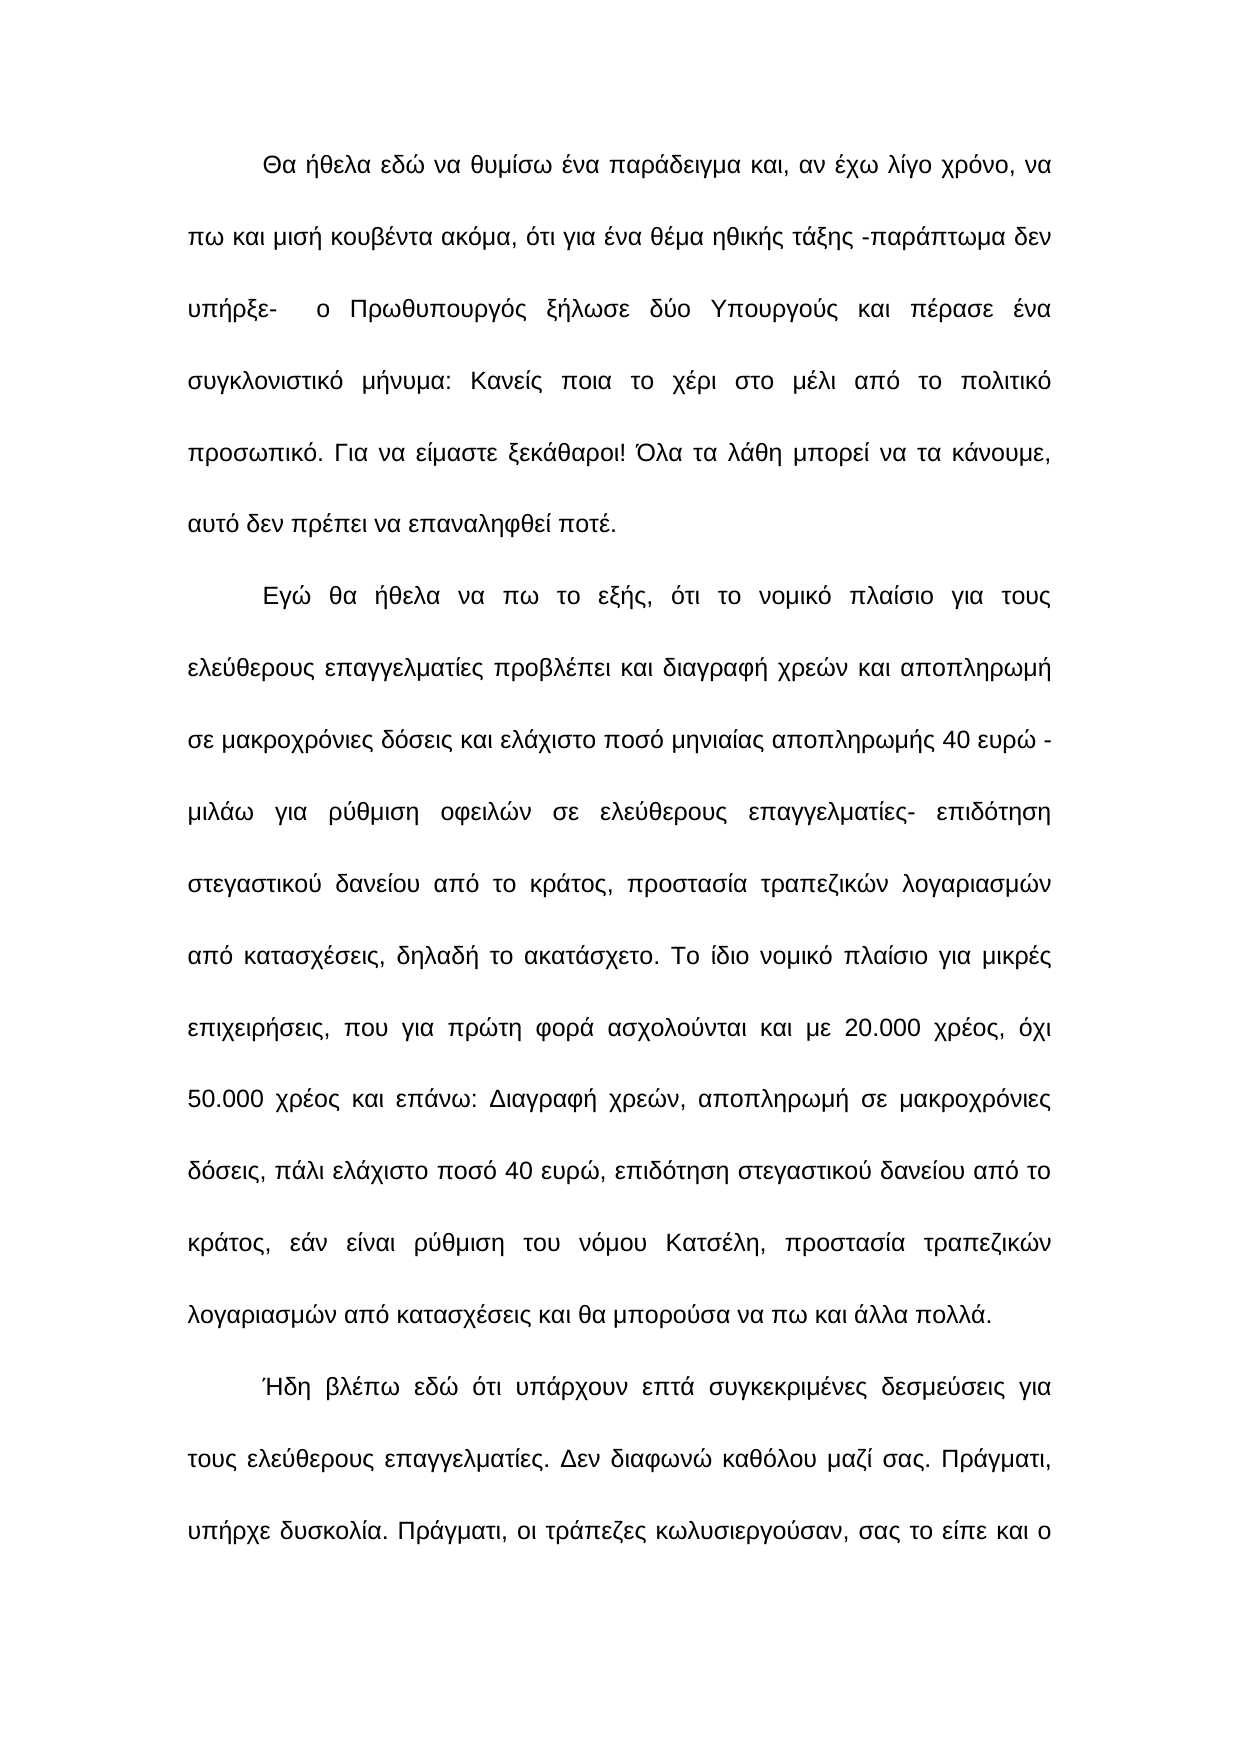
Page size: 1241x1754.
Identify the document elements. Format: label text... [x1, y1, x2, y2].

text Θα ήθελα εδώ να θυμίσω ένα παράδειγμα και, αν έχω λίγο χρόνο, να πω και μισή κουβέντα ακόμα, ότι για ένα θέμα ηθικής τάξης -παράπτωμα δεν υπήρξε- ο Πρωθυπουργός ξήλωσε δύο Υπουργούς και πέρασε ένα συγκλονιστικό μήνυμα: Κανείς ποια το χέρι στο μέλι από το πολιτικό προσωπικό. Για να είμαστε ξεκάθαροι! Όλα τα λάθη μπορεί να τα κάνουμε, αυτό δεν πρέπει να επαναληφθεί ποτέ. [187, 150, 1053, 538]
text Εγώ θα ήθελα να πω το εξής, ότι το νομικό πλαίσιο για τους ελεύθερους επαγγελματίες προβλέπει και διαγραφή χρεών και αποπληρωμή σε μακροχρόνιες δόσεις και ελάχιστο ποσό μηνιαίας αποπληρωμής 40 ευρώ -μιλάω για ρύθμιση οφειλών σε ελεύθερους επαγγελματίες- επιδότηση στεγαστικού δανείου από το κράτος, προστασία τραπεζικών λογαριασμών από κατασχέσεις, δηλαδή το ακατάσχετο. Το ίδιο νομικό πλαίσιο για μικρές επιχειρήσεις, που για πρώτη φορά ασχολούνται και με 20.000 χρέος, όχι 50.000 χρέος και επάνω: Διαγραφή χρεών, αποπληρωμή σε μακροχρόνιες δόσεις, πάλι ελάχιστο ποσό 40 ευρώ, επιδότηση στεγαστικού δανείου από το κράτος, εάν είναι ρύθμιση του νόμου Κατσέλη, προστασία τραπεζικών λογαριασμών από κατασχέσεις και θα μπορούσα να πω και άλλα πολλά. [187, 581, 1053, 1329]
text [187, 1372, 1053, 1544]
